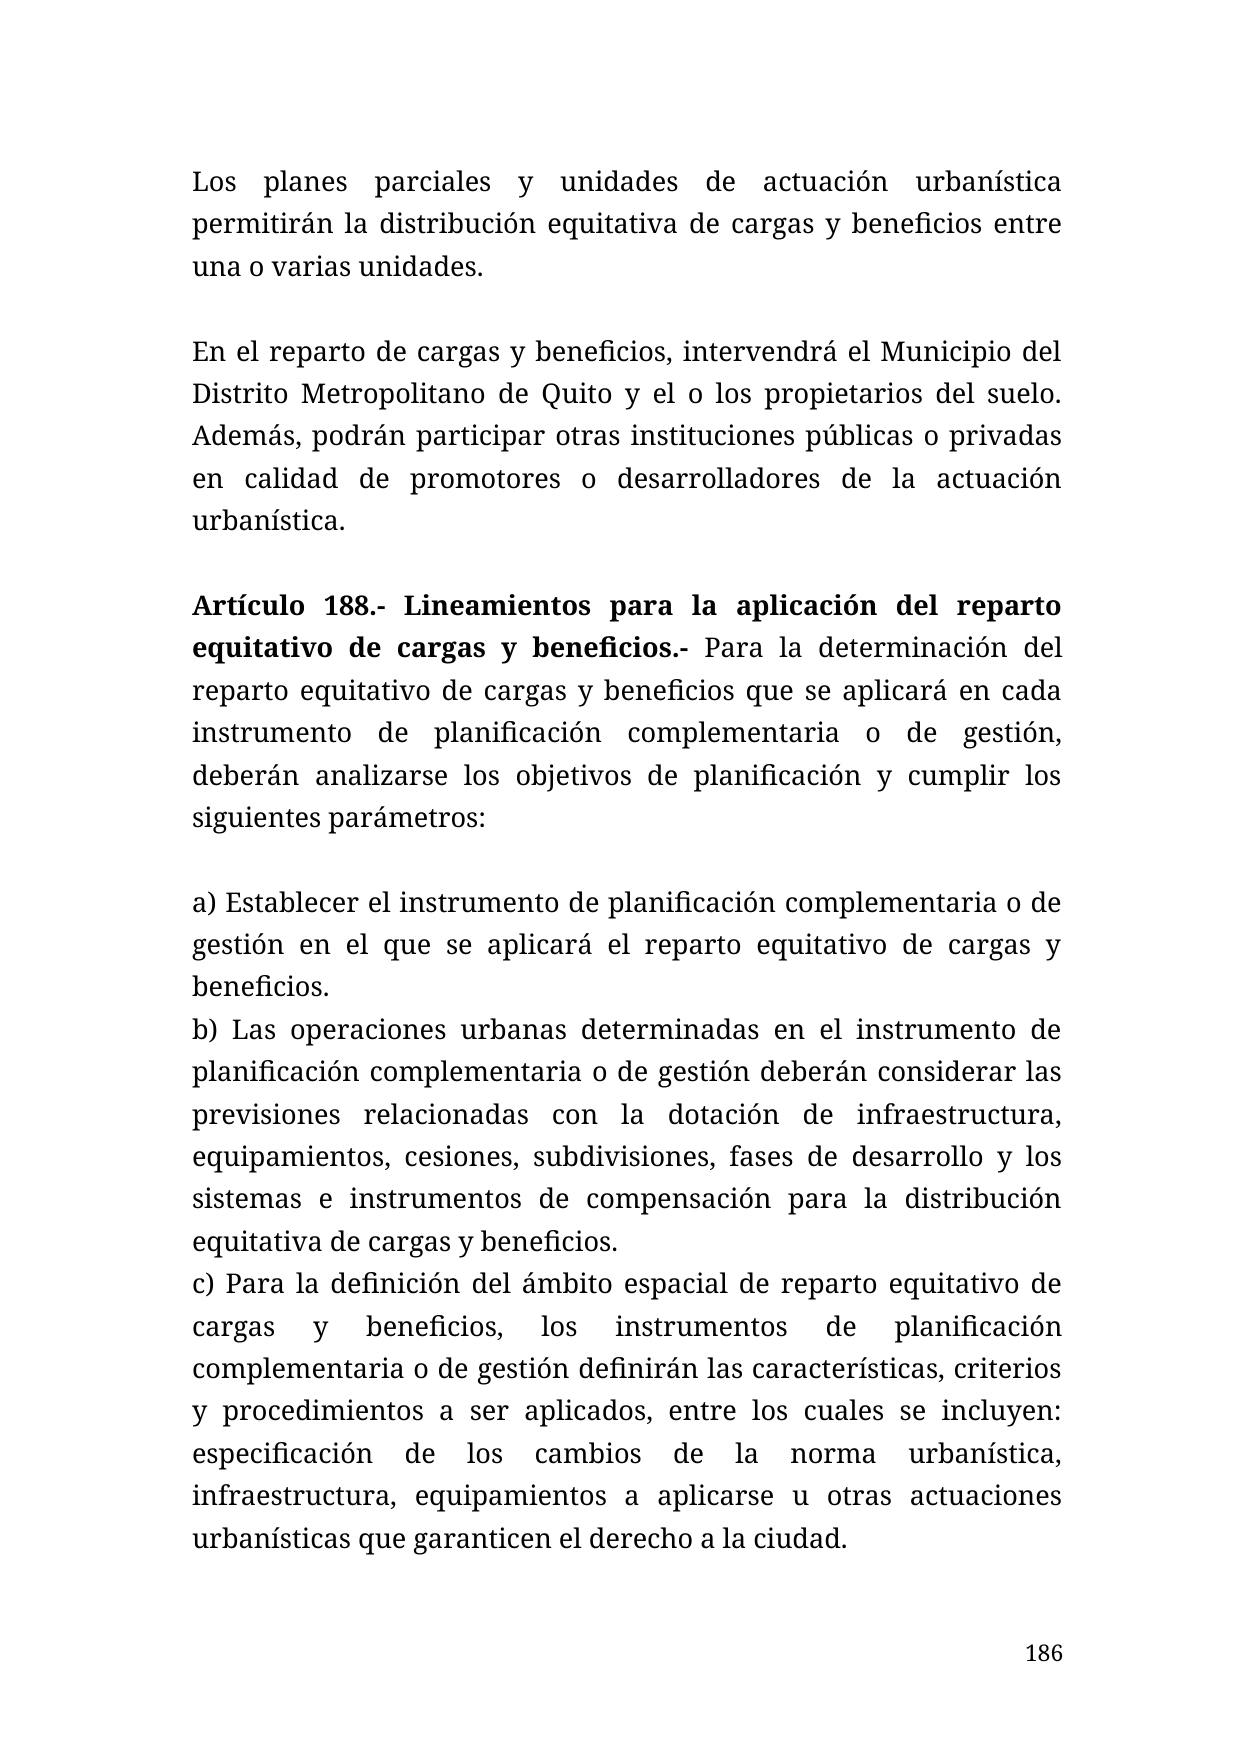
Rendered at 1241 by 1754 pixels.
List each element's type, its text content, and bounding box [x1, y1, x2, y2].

text Los planes parciales y unidades de actuación urbanística permitirán la distribución equitativa de cargas y beneficios entre una o varias unidades. [192, 162, 1063, 284]
text b) Las operaciones urbanas determinadas en el instrumento de planificación complementaria o de gestión deberán considerar las previsiones relacionadas con la dotación de infraestructura, equipamientos, cesiones, subdivisiones, fases de desarrollo y los sistemas e instrumentos de compensación para la distribución equitativa de cargas y beneficios. [192, 1010, 1063, 1259]
text Artículo 188.- Lineamientos para la aplicación del reparto equitativo de cargas y beneficios.- Para la determinación del reparto equitativo de cargas y beneficios que se aplicará en cada instrumento de planificación complementaria o de gestión, deberán analizarse los objetivos de planificación y cumplir los siguientes parámetros: [192, 586, 1063, 835]
text En el reparto de cargas y beneficios, intervendrá el Municipio del Distrito Metropolitano de Quito y el o los propietarios del suelo. Además, podrán participar otras instituciones públicas o privadas en calidad de promotores o desarrolladores de la actuación urbanística. [192, 332, 1063, 538]
text c) Para la definición del ámbito espacial de reparto equitativo de cargas y beneficios, los instrumentos de planificación complementaria o de gestión definirán las características, criterios y procedimientos a ser aplicados, entre los cuales se incluyen: especificación de los cambios de la norma urbanística, infraestructura, equipamientos a aplicarse u otras actuaciones urbanísticas que garanticen el derecho a la ciudad. [192, 1265, 1063, 1556]
text a) Establecer el instrumento de planificación complementaria o de gestión en el que se aplicará el reparto equitativo de cargas y beneficios. [192, 883, 1063, 1005]
